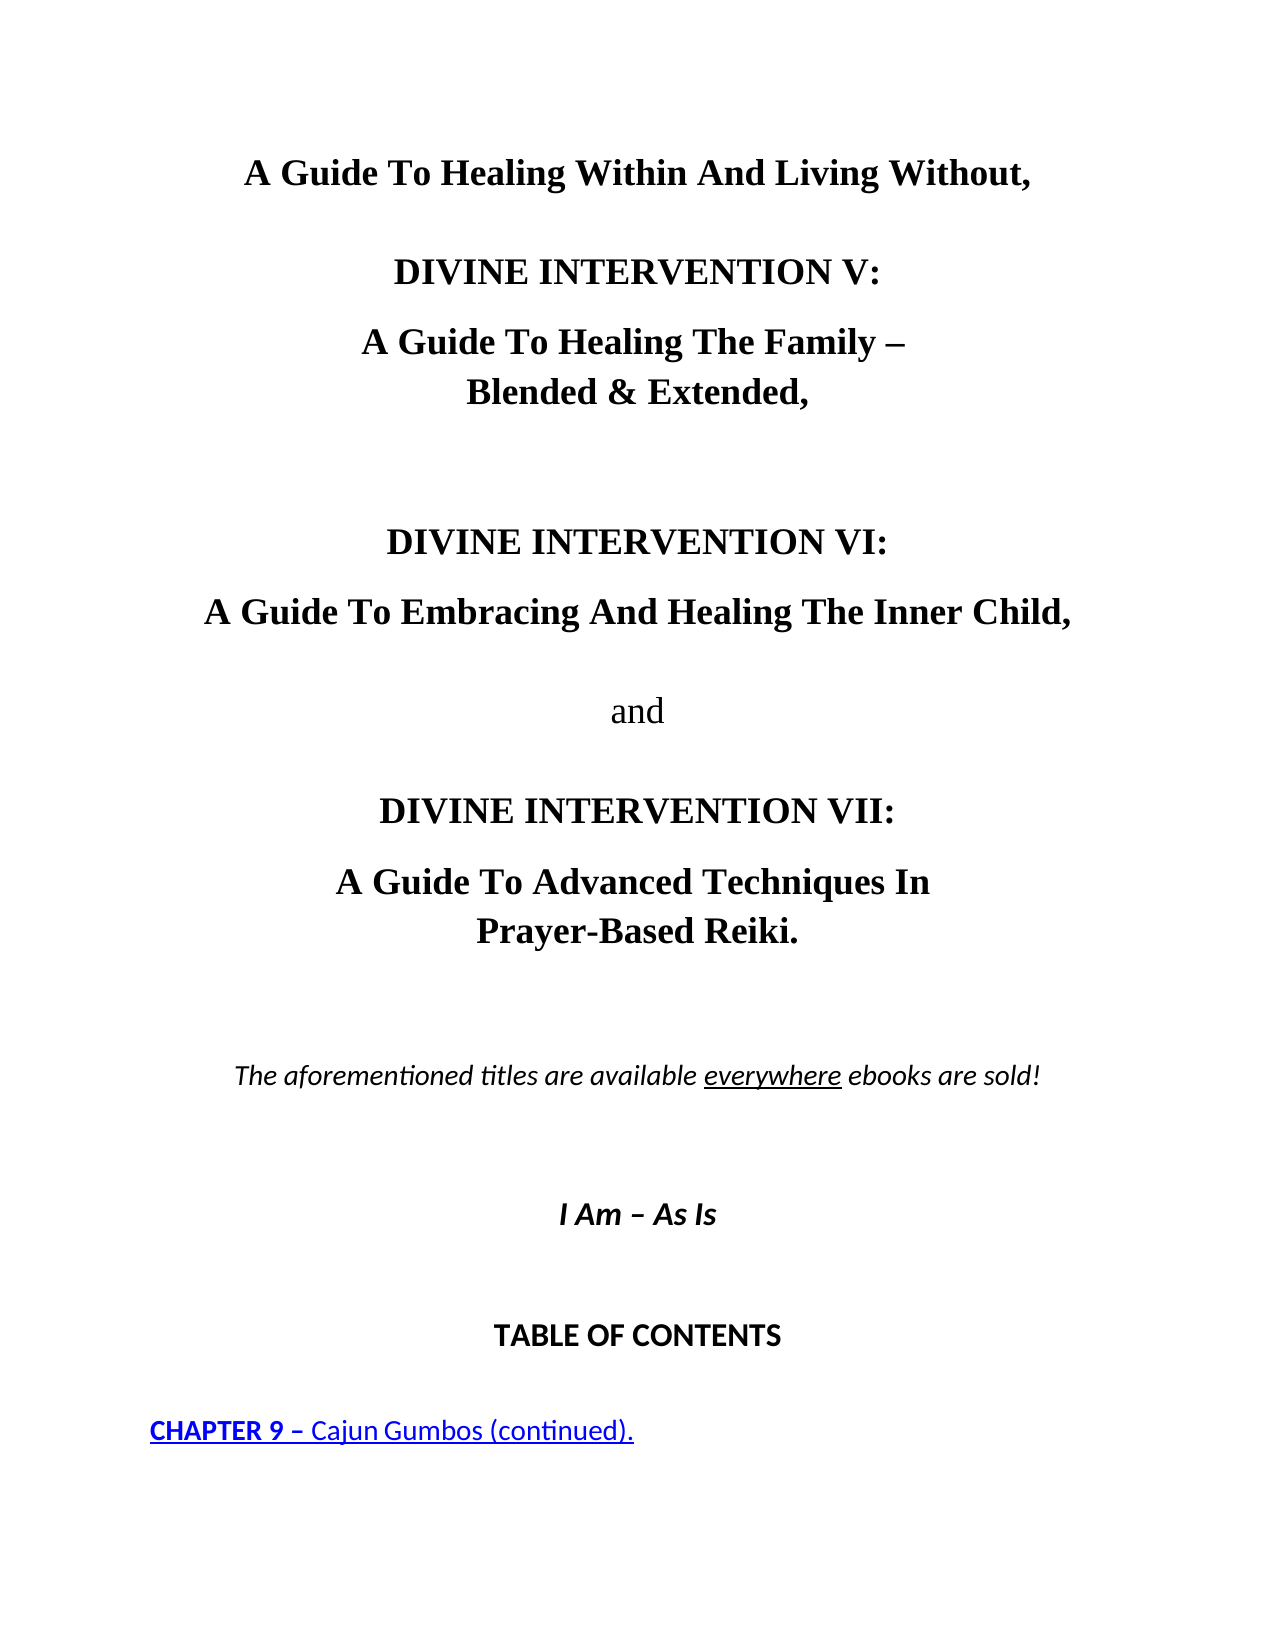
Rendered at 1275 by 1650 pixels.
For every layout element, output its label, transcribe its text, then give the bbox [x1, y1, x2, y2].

text DIVINE INTERVENTION VII: [150, 789, 1125, 832]
text I Am – As Is [150, 1193, 1125, 1234]
text DIVINE INTERVENTION VI: [150, 519, 1125, 562]
text CHAPTER 9 – Cajun Gumbos (continued). [150, 1412, 1125, 1448]
text TABLE OF CONTENTS [150, 1314, 1125, 1387]
text A Guide To Healing Within And Living Without, DIVINE INTERVENTION V: [150, 150, 1125, 292]
text A Guide To Embracing And Healing The Inner Child, and [150, 589, 1125, 764]
text A Guide To Healing The Family – Blended & Extended, [150, 319, 1125, 494]
text A Guide To Advanced Techniques In Prayer-Based Reiki. The aforementioned titles are available everywhere ebooks are sold! [150, 859, 1125, 1168]
